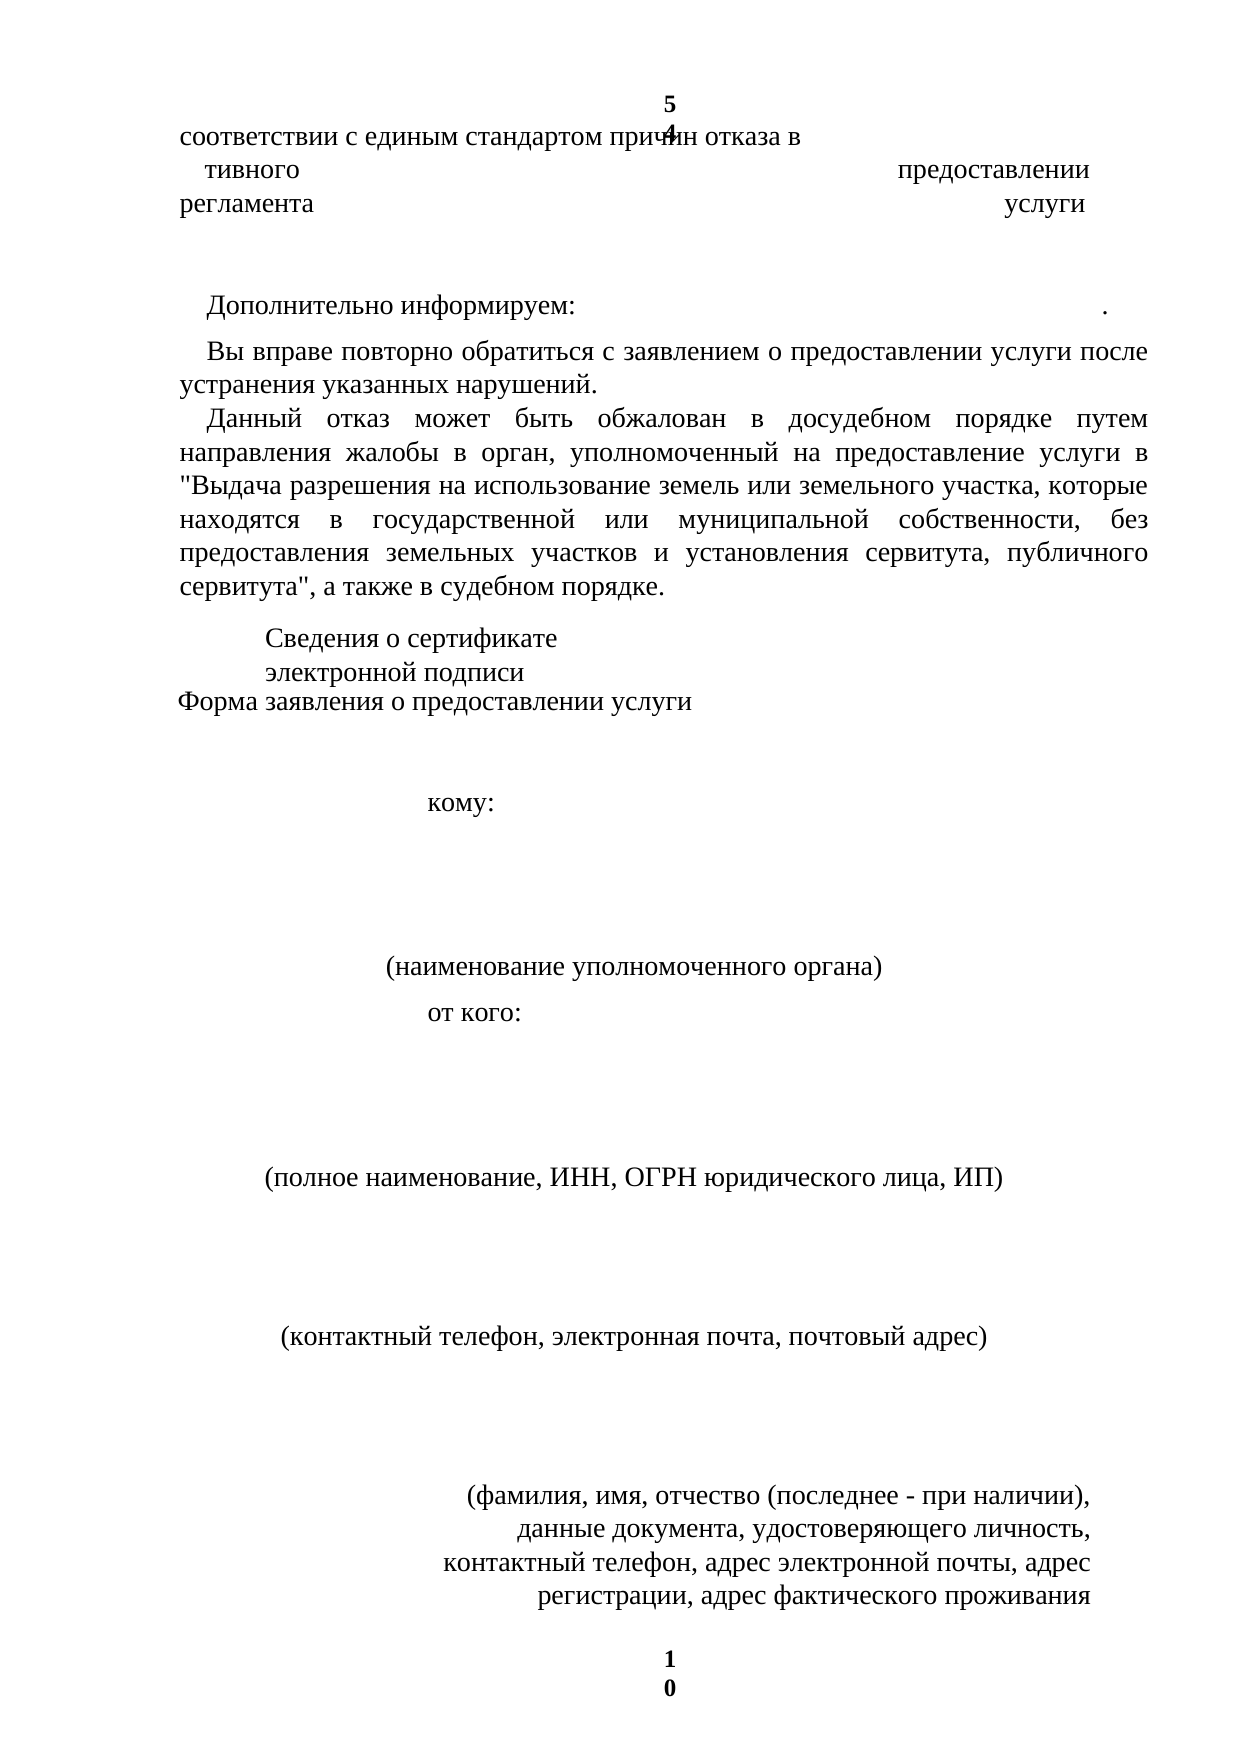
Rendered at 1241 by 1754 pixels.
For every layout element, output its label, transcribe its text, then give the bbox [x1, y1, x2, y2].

text Дополнительно информируем: . [179, 292, 1152, 320]
text (контактный телефон, электронная почта, почтовый адрес) [177, 1318, 1091, 1352]
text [179, 118, 1149, 152]
text Форма заявления о предоставлении услуги [177, 688, 1152, 716]
text от кого: [427, 999, 1152, 1027]
text регламента услуги [179, 185, 1152, 219]
text Данный отказ может быть обжалован в досудебном порядке путем направления жалобы в орган, уполномоченный на предоставление услуги в "Выдача разрешения на использование земель или земельного участка, которые находятся в государственной или муниципальной собственности, без предоставления земельных участков и установления сервитута, публичного сервитута", а также в судебном порядке. [179, 401, 1149, 602]
text кому: [427, 789, 1152, 817]
text (наименование уполномоченного органа) [177, 948, 1091, 982]
text (полное наименование, ИНН, ОГРН юридического лица, ИП) [177, 1159, 1091, 1193]
text Вы вправе повторно обратиться с заявлением о предоставлении услуги после устранения указанных нарушений. [179, 333, 1149, 401]
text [427, 1477, 1091, 1611]
text тивного предоставлении [177, 152, 1152, 185]
text Сведения о сертификате электронной подписи [265, 621, 593, 688]
